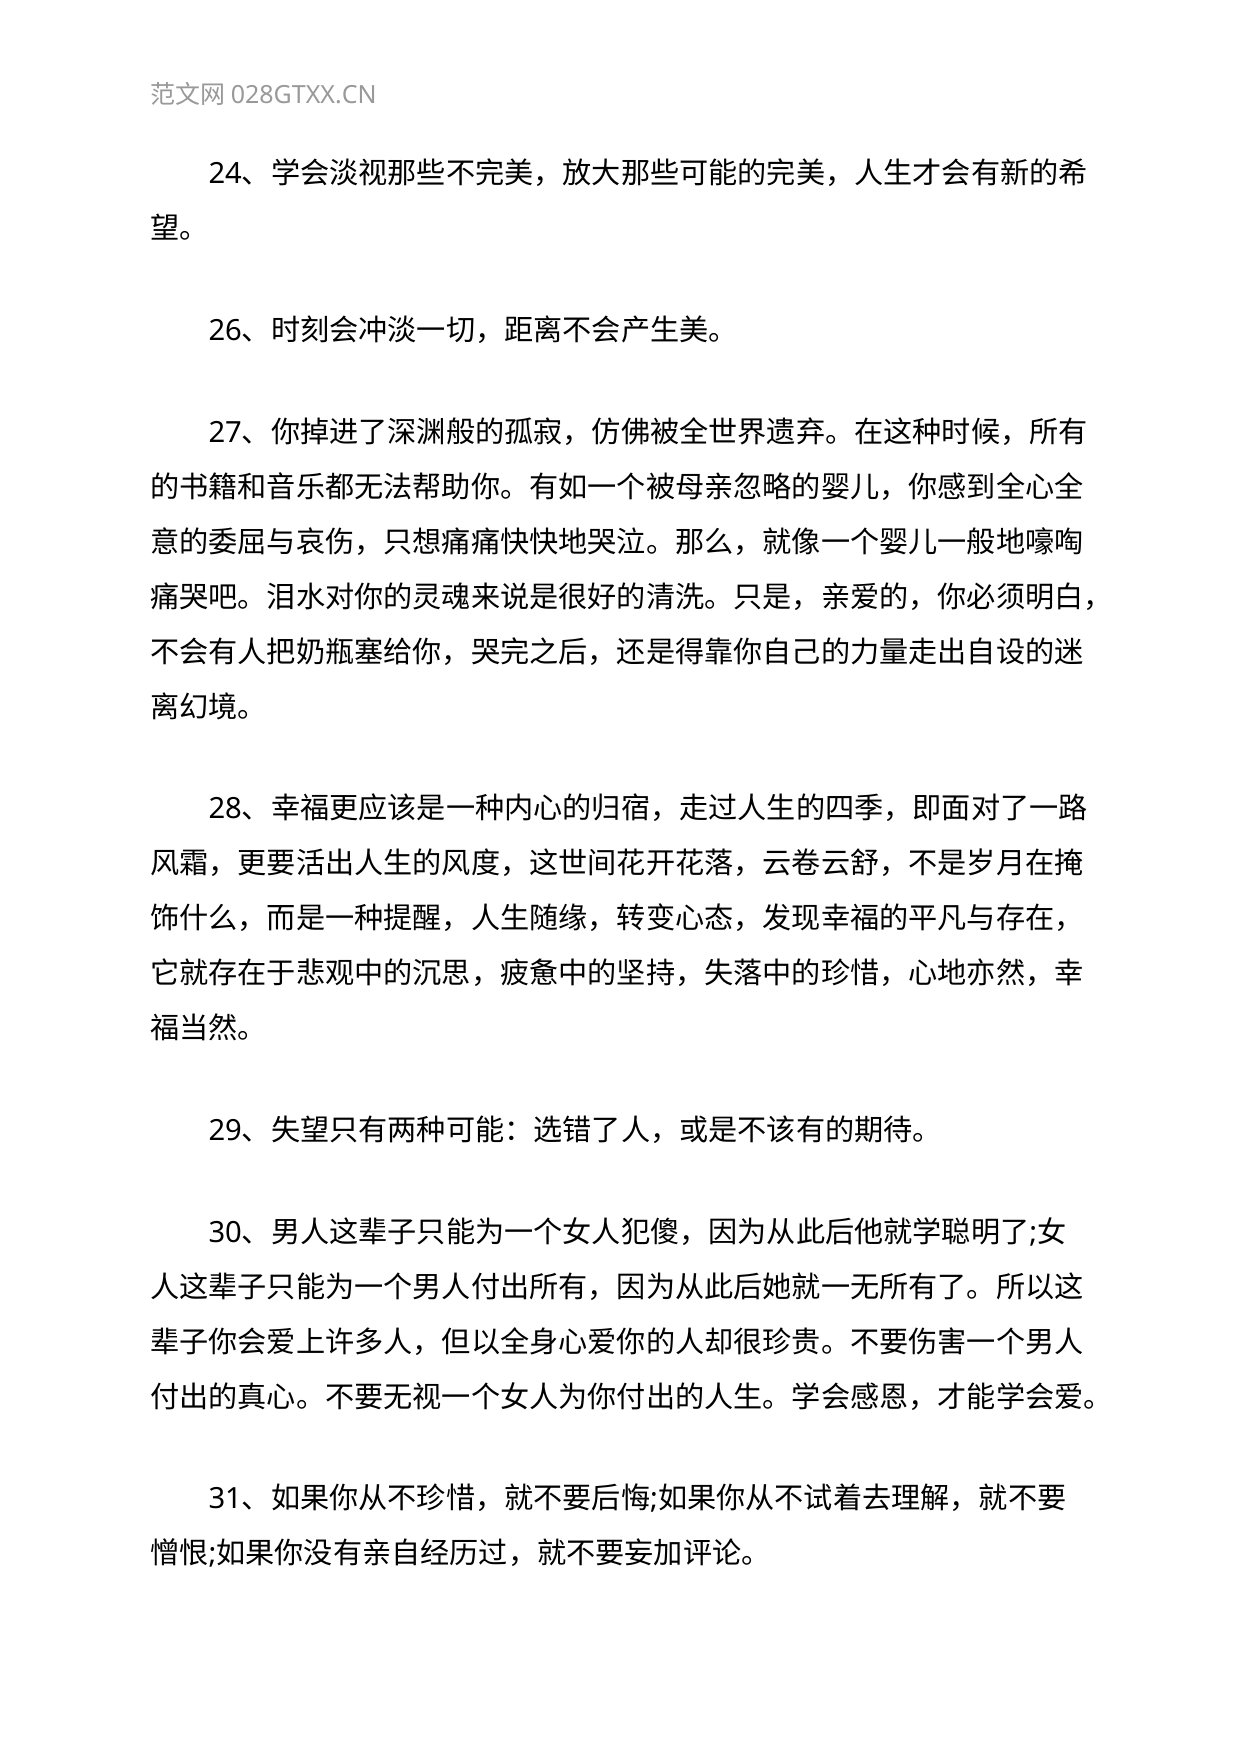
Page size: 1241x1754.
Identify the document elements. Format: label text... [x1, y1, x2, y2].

text 30、男人这辈子只能为一个女人犯傻，因为从此后他就学聪明了;女人这辈子只能为一个男人付出所有，因为从此后她就一无所有了。所以这辈子你会爱上许多人，但以全身心爱你的人却很珍贵。不要伤害一个男人付出的真心。不要无视一个女人为你付出的人生。学会感恩，才能学会爱。 [150, 1208, 1090, 1416]
text 31、如果你从不珍惜，就不要后悔;如果你从不试着去理解，就不要憎恨;如果你没有亲自经历过，就不要妄加评论。 [150, 1475, 1090, 1572]
text 26、时刻会冲淡一切，距离不会产生美。 [150, 307, 1090, 349]
text 24、学会淡视那些不完美，放大那些可能的完美，人生才会有新的希望。 [150, 150, 1090, 247]
text 27、你掉进了深渊般的孤寂，仿佛被全世界遗弃。在这种时候，所有的书籍和音乐都无法帮助你。有如一个被母亲忽略的婴儿，你感到全心全意的委屈与哀伤，只想痛痛快快地哭泣。那么，就像一个婴儿一般地嚎啕痛哭吧。泪水对你的灵魂来说是很好的清洗。只是，亲爱的，你必须明白，不会有人把奶瓶塞给你，哭完之后，还是得靠你自己的力量走出自设的迷离幻境。 [150, 409, 1090, 726]
text 29、失望只有两种可能：选错了人，或是不该有的期待。 [150, 1107, 1090, 1149]
text 28、幸福更应该是一种内心的归宿，走过人生的四季，即面对了一路风霜，更要活出人生的风度，这世间花开花落，云卷云舒，不是岁月在掩饰什么，而是一种提醒，人生随缘，转变心态，发现幸福的平凡与存在，它就存在于悲观中的沉思，疲惫中的坚持，失落中的珍惜，心地亦然，幸福当然。 [150, 785, 1090, 1047]
